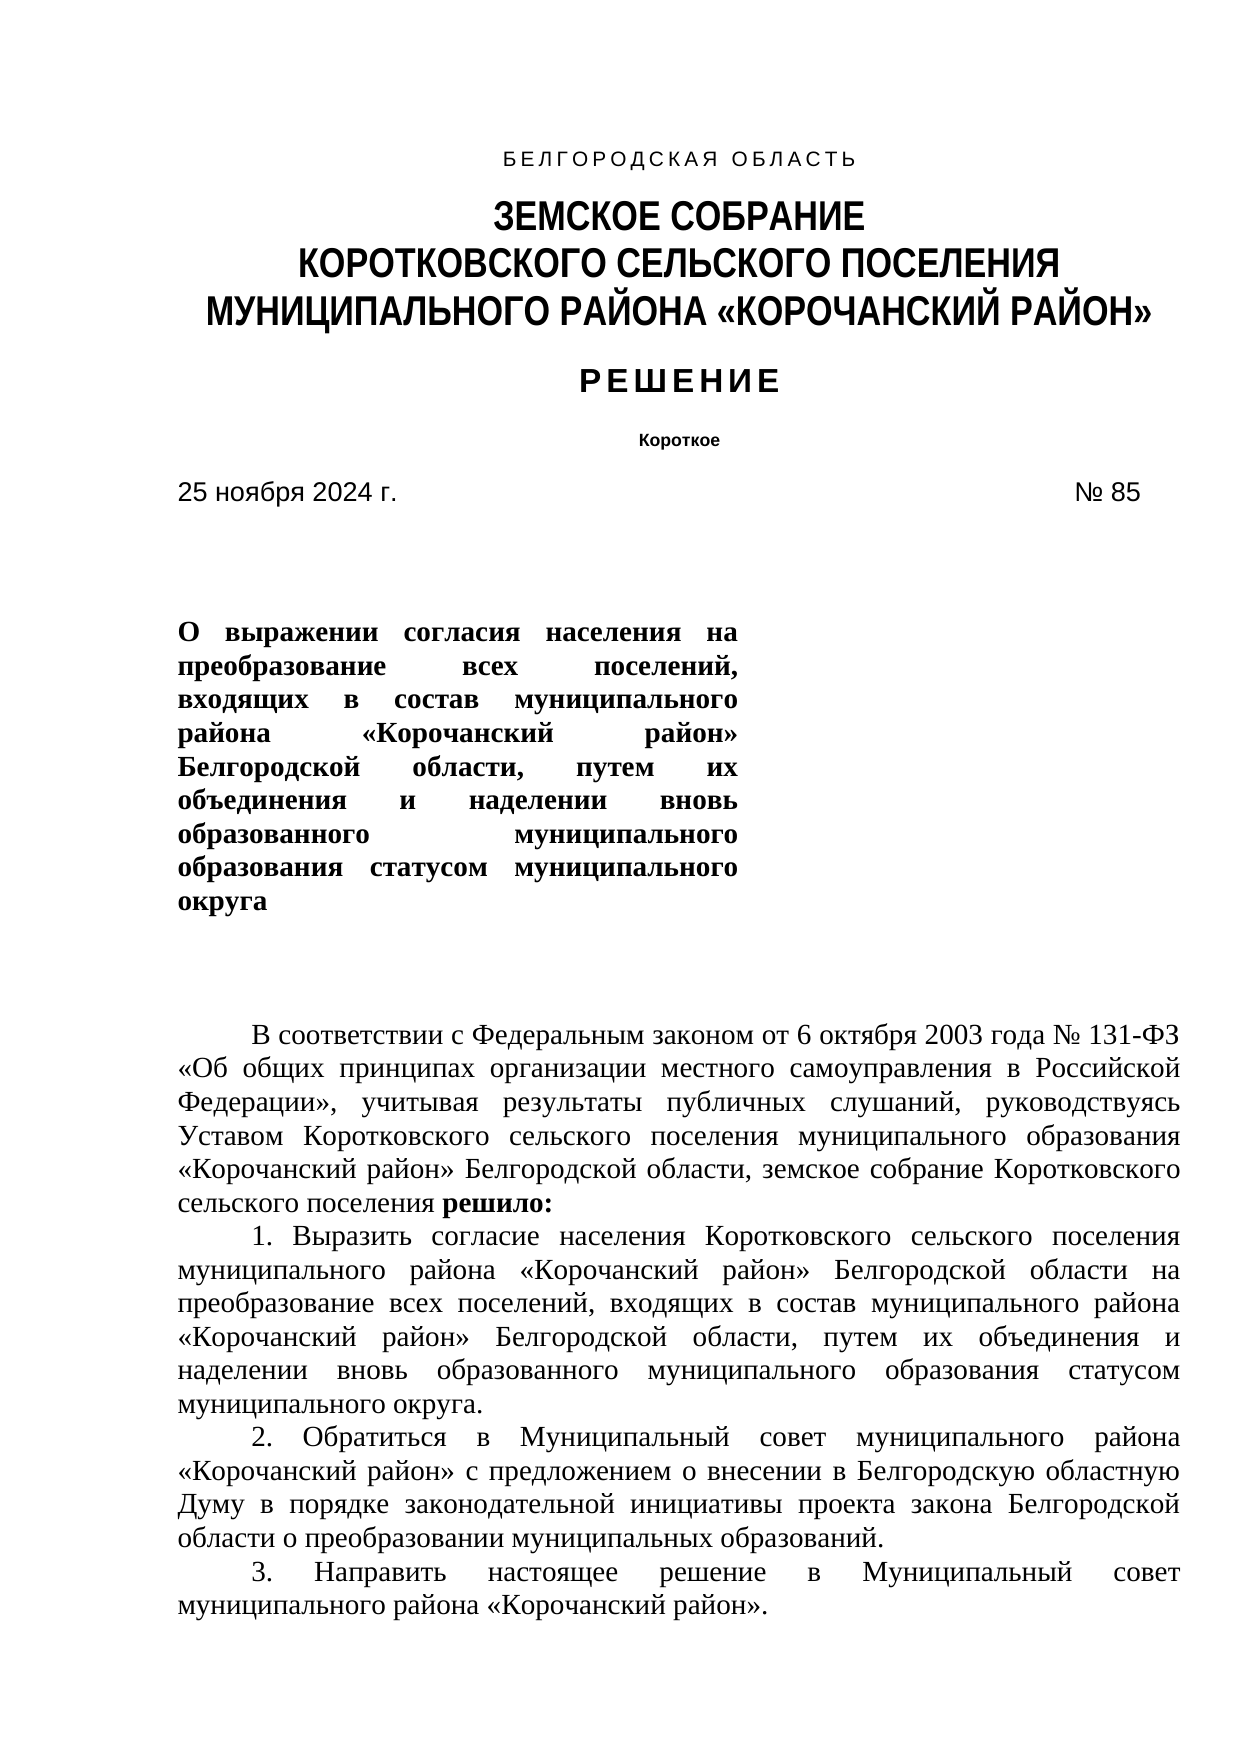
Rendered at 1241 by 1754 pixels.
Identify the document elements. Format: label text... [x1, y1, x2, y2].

subtitle 25 ноября 2024 г. № 85 [177, 476, 1181, 508]
text ЗЕМСКОЕ СОБРАНИЕ [177, 191, 1181, 239]
text 3. Направить настоящее решение в Муниципальный совет муниципального района «Корочанский район». [177, 1554, 1181, 1621]
text 2. Обратиться в Муниципальный совет муниципального района «Корочанский район» с предложением о внесении в Белгородскую областную Думу в порядке законодательной инициативы проекта закона Белгородской области о преобразовании муниципальных образований. [177, 1419, 1181, 1554]
text БЕЛГОРОДСКАЯ ОБЛАСТЬ [177, 147, 1181, 171]
text КОРОТКОВСКОГО СЕЛЬСКОГО ПОСЕЛЕНИЯ МУНИЦИПАЛЬНОГО РАЙОНА «КОРОЧАНСКИЙ РАЙОН» [177, 239, 1181, 334]
text Короткое [177, 430, 1181, 450]
text РЕШЕНИЕ [177, 361, 1181, 399]
text В соответствии с Федеральным законом от 6 октября 2003 года № 131-ФЗ «Об общих принципах организации местного самоуправления в Российской Федерации», учитывая результаты публичных слушаний, руководствуясь Уставом Коротковского сельского поселения муниципального образования «Корочанский район» Белгородской области, земское собрание Коротковского сельского поселения решило: [177, 1017, 1181, 1218]
text 1. Выразить согласие населения Коротковского сельского поселения муниципального района «Корочанский район» Белгородской области на преобразование всех поселений, входящих в состав муниципального района «Корочанский район» Белгородской области, путем их объединения и наделении вновь образованного муниципального образования статусом муниципального округа. [177, 1218, 1181, 1419]
text О выражении согласия населения на преобразование всех поселений, входящих в состав муниципального района «Корочанский район» Белгородской области, путем их объединения и наделении вновь образованного муниципального образования статусом муниципального округа [177, 614, 738, 916]
